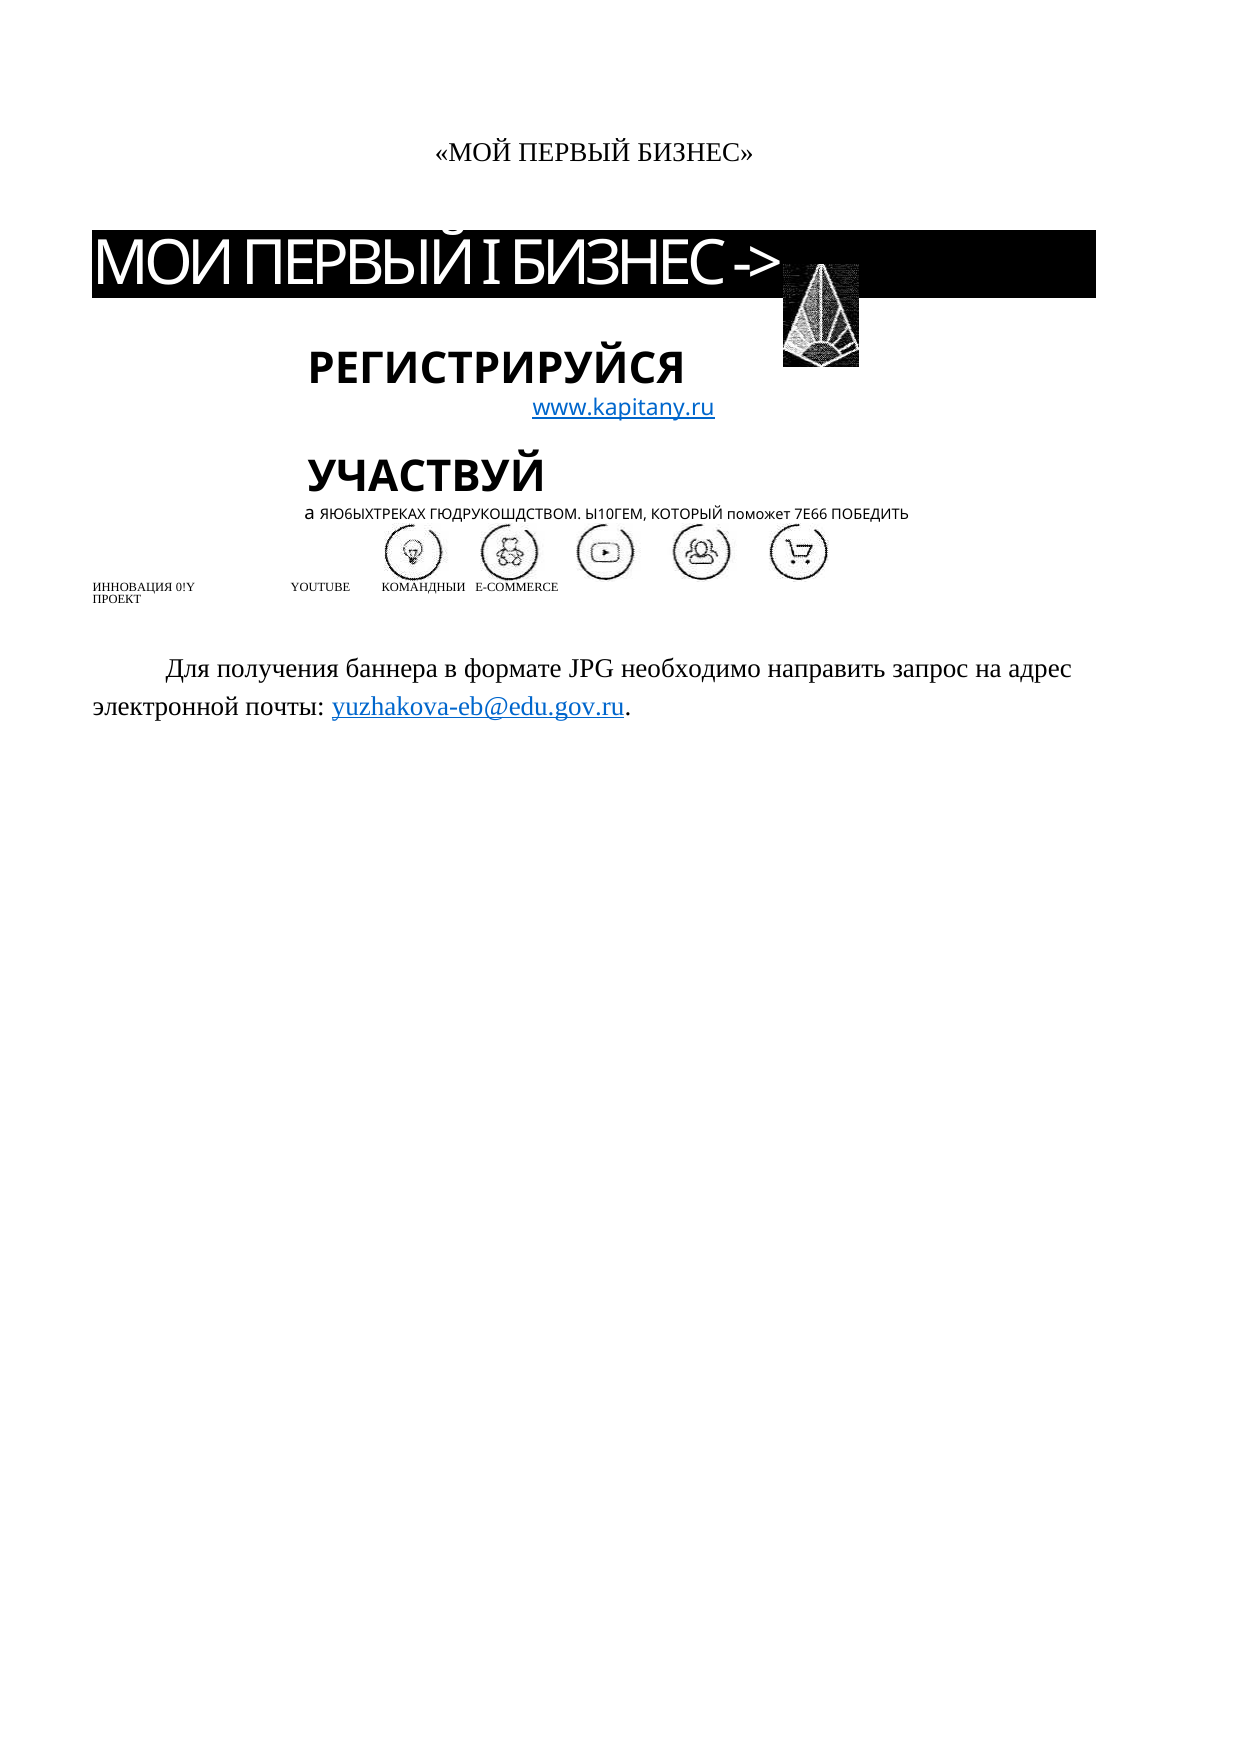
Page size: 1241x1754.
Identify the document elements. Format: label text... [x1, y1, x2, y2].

picture [384, 523, 829, 582]
text а ЯЮ6ЫХТРЕКАХ ГЮДРУКОШДСТВОМ. Ы10ГЕМ, КОТОРЫЙ поможет 7Е66 ПОБЕДИТЬ [92, 504, 1121, 523]
text РЕГИСТРИРУЙСЯ [307, 348, 1121, 392]
text ИННОВАЦИЯ 0!Y YOUTUBE КОМАНДНЫЙ E-COMMERCE [92, 581, 1121, 594]
text www.kapitany.ru [126, 397, 1121, 419]
text УЧАСТВУЙ [307, 457, 1121, 501]
text Для получения баннера в формате JPG необходимо направить запрос на адрес электронной почты: yuzhakova-eb@edu.gov.ru. [92, 647, 1096, 723]
text МОИ ПЕРВЫЙ I БИЗНЕС -> [92, 230, 1096, 298]
text «МОЙ ПЕРВЫЙ БИЗНЕС» [92, 114, 1096, 174]
picture [783, 264, 859, 367]
